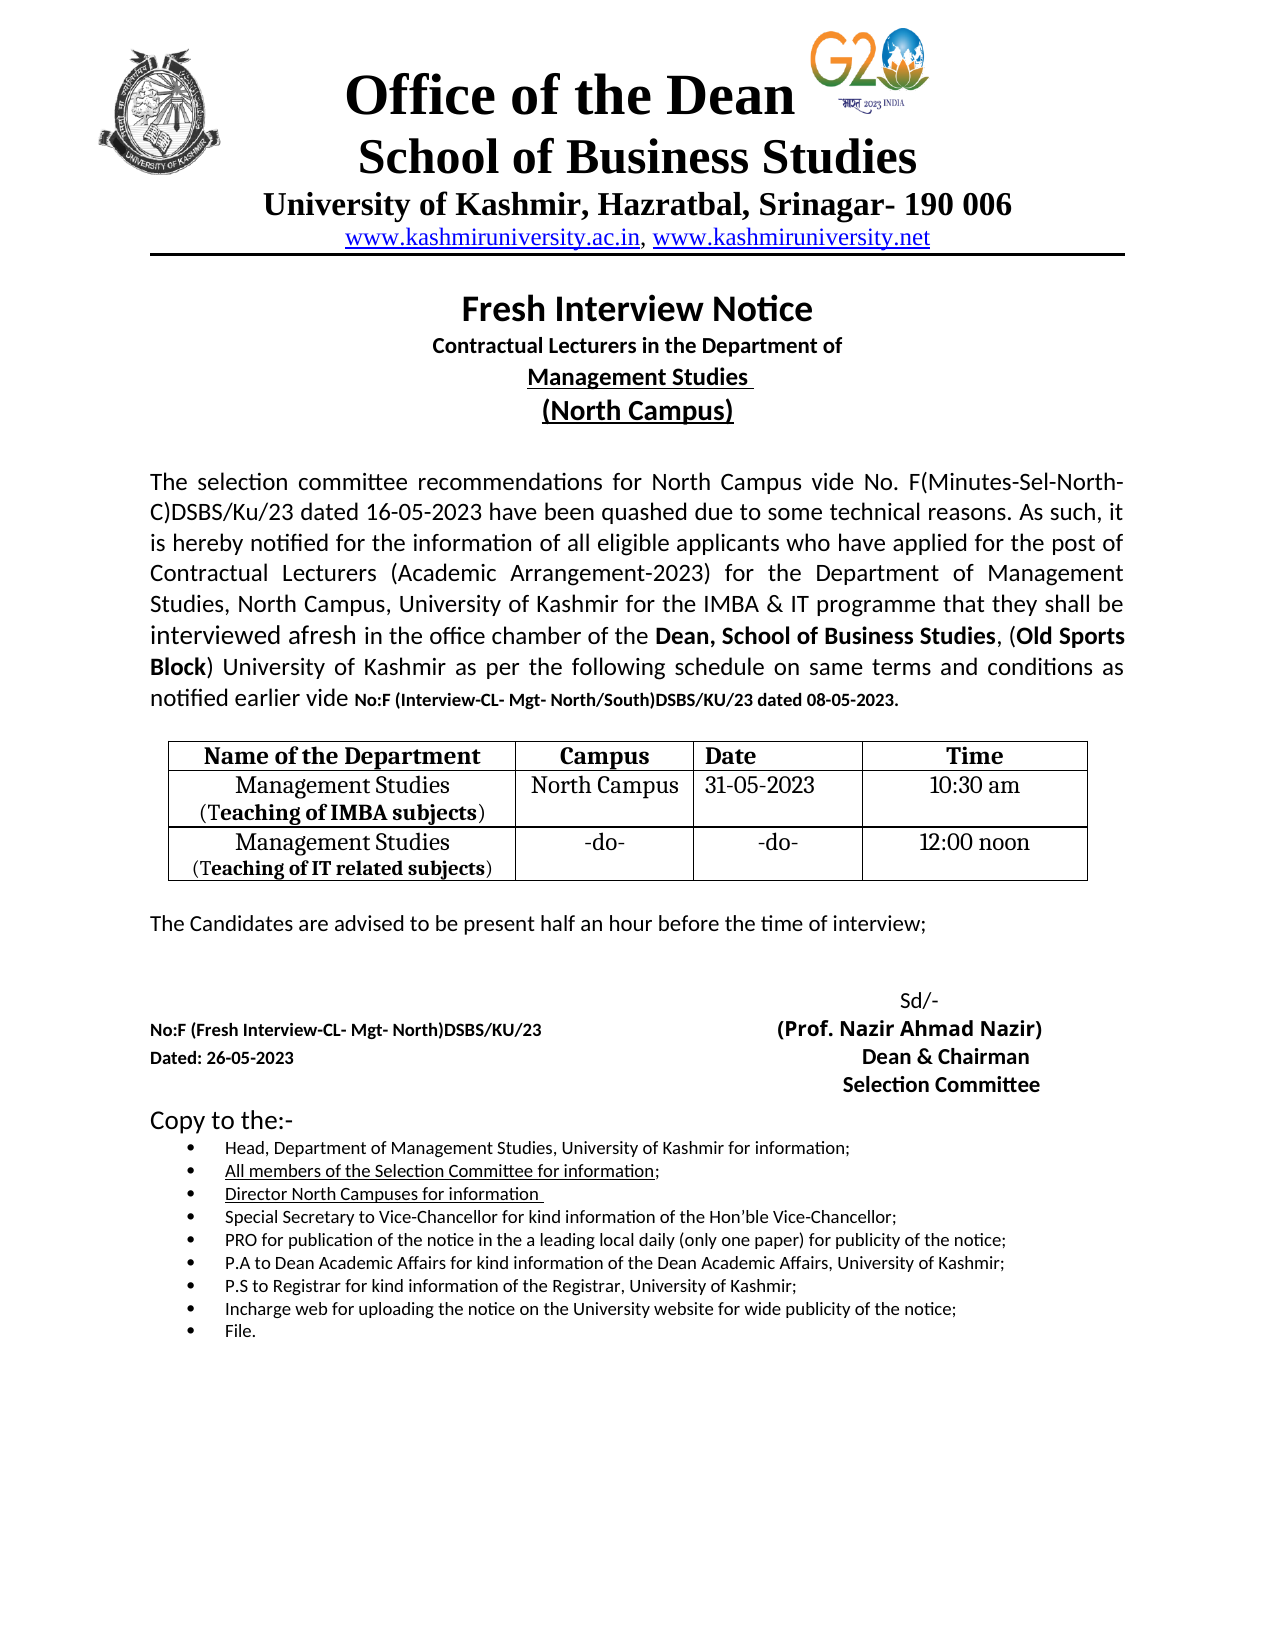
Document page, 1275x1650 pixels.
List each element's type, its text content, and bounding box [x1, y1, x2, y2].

text Copy to the:- [150, 1103, 1125, 1136]
text Sd/- [675, 986, 1125, 1014]
text School of Business Studies [150, 127, 1125, 184]
table_cell -do- [516, 828, 693, 880]
list Director North Campuses for information [187, 1182, 1125, 1205]
list PRO for publication of the notice in the a leading local daily (only one paper) for publicity of the notice; [187, 1228, 1125, 1251]
table_cell North Campus [516, 771, 693, 826]
list Special Secretary to Vice-Chancellor for kind information of the Hon’ble Vice-Chancellor; [187, 1205, 1125, 1228]
text (North Campus) [150, 392, 1125, 428]
table_cell 12:00 noon [863, 828, 1087, 880]
text No:F (Fresh Interview-CL- Mgt- North)DSBS/KU/23 (Prof. Nazir Ahmad Nazir) [150, 1014, 1125, 1042]
text Fresh Interview Notice [150, 285, 1125, 331]
table_header Campus [516, 742, 693, 770]
table_header Name of the Department [169, 742, 515, 770]
list All members of the Selection Committee for information; [187, 1159, 1125, 1182]
text University of Kashmir, Hazratbal, Srinagar- 190 006 [150, 184, 1125, 222]
text Management Studies [150, 362, 1125, 392]
text Office of the Dean [150, 28, 1125, 127]
table_cell Management Studies (Teaching of IMBA subjects) [169, 771, 515, 826]
table_cell -do- [694, 828, 862, 880]
list P.S to Registrar for kind information of the Registrar, University of Kashmir; [187, 1274, 1125, 1297]
list File. [187, 1320, 1125, 1343]
text Contractual Lecturers in the Department of [150, 331, 1125, 359]
text The selection committee recommendations for North Campus vide No. F(Minutes-Sel-North-C)DSBS/Ku/23 dated 16-05-2023 have been quashed due to some technical reasons. As such, it is hereby notified for the information of all eligible applicants who have applied for the post of Contractual Lecturers (Academic Arrangement-2023) for the Department of Management Studies, North Campus, University of Kashmir for the IMBA & IT programme that they shall be interviewed afresh in the office chamber of the Dean, School of Business Studies, (Old Sports Block) University of Kashmir as per the following schedule on same terms and conditions as notified earlier vide No:F (Interview-CL- Mgt- North/South)DSBS/KU/23 dated 08-05-2023. [150, 466, 1125, 712]
table_cell Management Studies (Teaching of IT related subjects) [169, 828, 515, 880]
list Incharge web for uploading the notice on the University website for wide publicity of the notice; [187, 1297, 1125, 1320]
list Head, Department of Management Studies, University of Kashmir for information; [187, 1136, 1125, 1159]
text www.kashmiruniversity.ac.in, www.kashmiruniversity.net [150, 222, 1125, 253]
text Selection Committee [750, 1070, 1125, 1098]
table_cell 10:30 am [863, 771, 1087, 826]
list P.A to Dean Academic Affairs for kind information of the Dean Academic Affairs, University of Kashmir; [187, 1251, 1125, 1274]
text The Candidates are advised to be present half an hour before the time of interview; [150, 909, 1106, 937]
table_header Time [863, 742, 1087, 770]
text Dated: 26-05-2023 Dean & Chairman [150, 1042, 1125, 1070]
table_cell 31-05-2023 [694, 771, 862, 826]
table_header Date [694, 742, 862, 770]
picture [810, 28, 931, 114]
